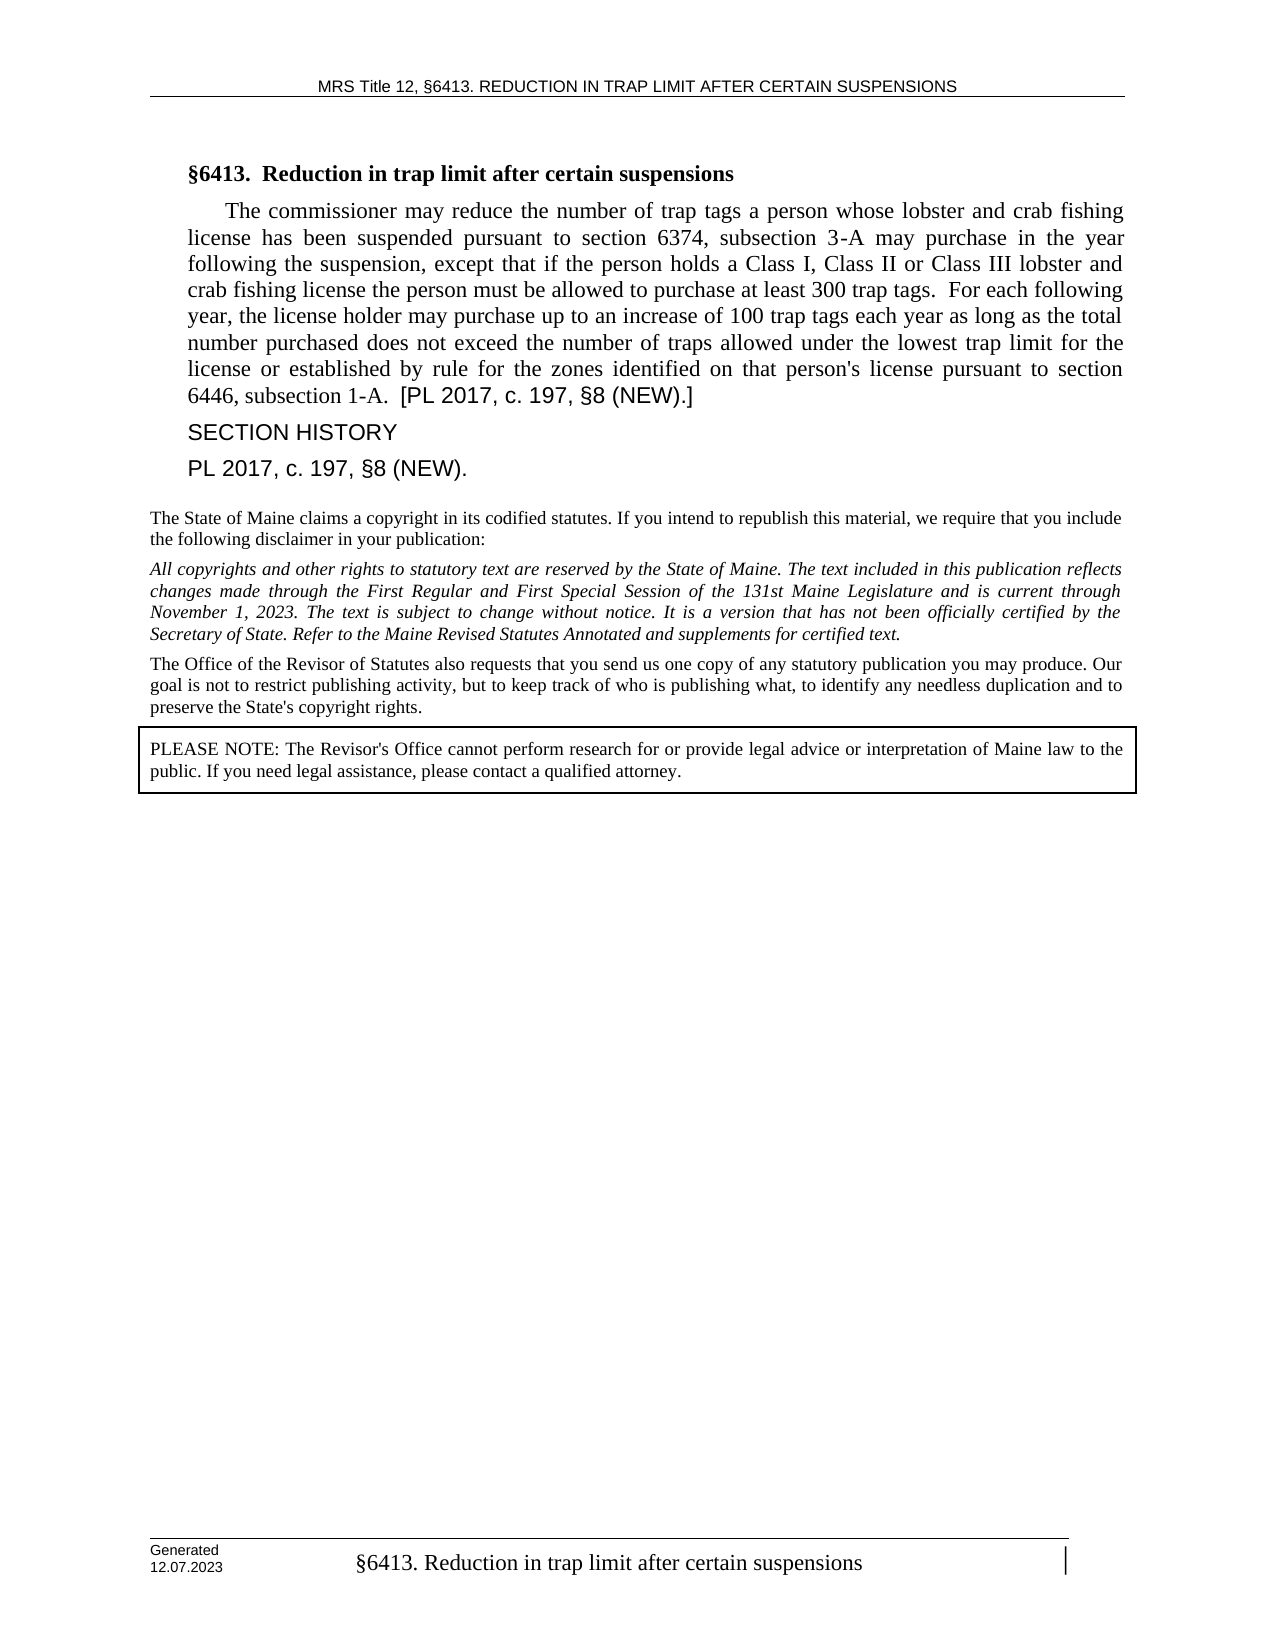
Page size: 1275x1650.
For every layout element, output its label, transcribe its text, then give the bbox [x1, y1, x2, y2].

text PLEASE NOTE: The Revisor's Office cannot perform research for or provide legal advice or interpretation of Maine law to the public. If you need legal assistance, please contact a qualified attorney. [140, 728, 1135, 792]
text The State of Maine claims a copyright in its codified statutes. If you intend to republish this material, we require that you include the following disclaimer in your publication: [150, 507, 1125, 550]
text §6413. Reduction in trap limit after certain suspensions [187, 160, 1125, 187]
text The commissioner may reduce the number of trap tags a person whose lobster and crab fishing license has been suspended pursuant to section 6374, subsection 3‑A may purchase in the year following the suspension, except that if the person holds a Class I, Class II or Class III lobster and crab fishing license the person must be allowed to purchase at least 300 trap tags. For each following year, the license holder may purchase up to an increase of 100 trap tags each year as long as the total number purchased does not exceed the number of traps allowed under the lowest trap limit for the license or established by rule for the zones identified on that person's license pursuant to section 6446, subsection 1‑A. [PL 2017, c. 197, §8 (NEW).] [187, 197, 1125, 408]
text All copyrights and other rights to statutory text are reserved by the State of Maine. The text included in this publication reflects changes made through the First Regular and First Special Session of the 131st Maine Legislature and is current through November 1, 2023 . The text is subject to change without notice. It is a version that has not been officially certified by the Secretary of State. Refer to the Maine Revised Statutes Annotated and supplements for certified text. [150, 558, 1125, 644]
text SECTION HISTORY [187, 418, 1125, 445]
text The Office of the Revisor of Statutes also requests that you send us one copy of any statutory publication you may produce. Our goal is not to restrict publishing activity, but to keep track of who is publishing what, to identify any needless duplication and to preserve the State's copyright rights. [150, 653, 1125, 717]
text PL 2017, c. 197, §8 (NEW). [187, 455, 1125, 482]
